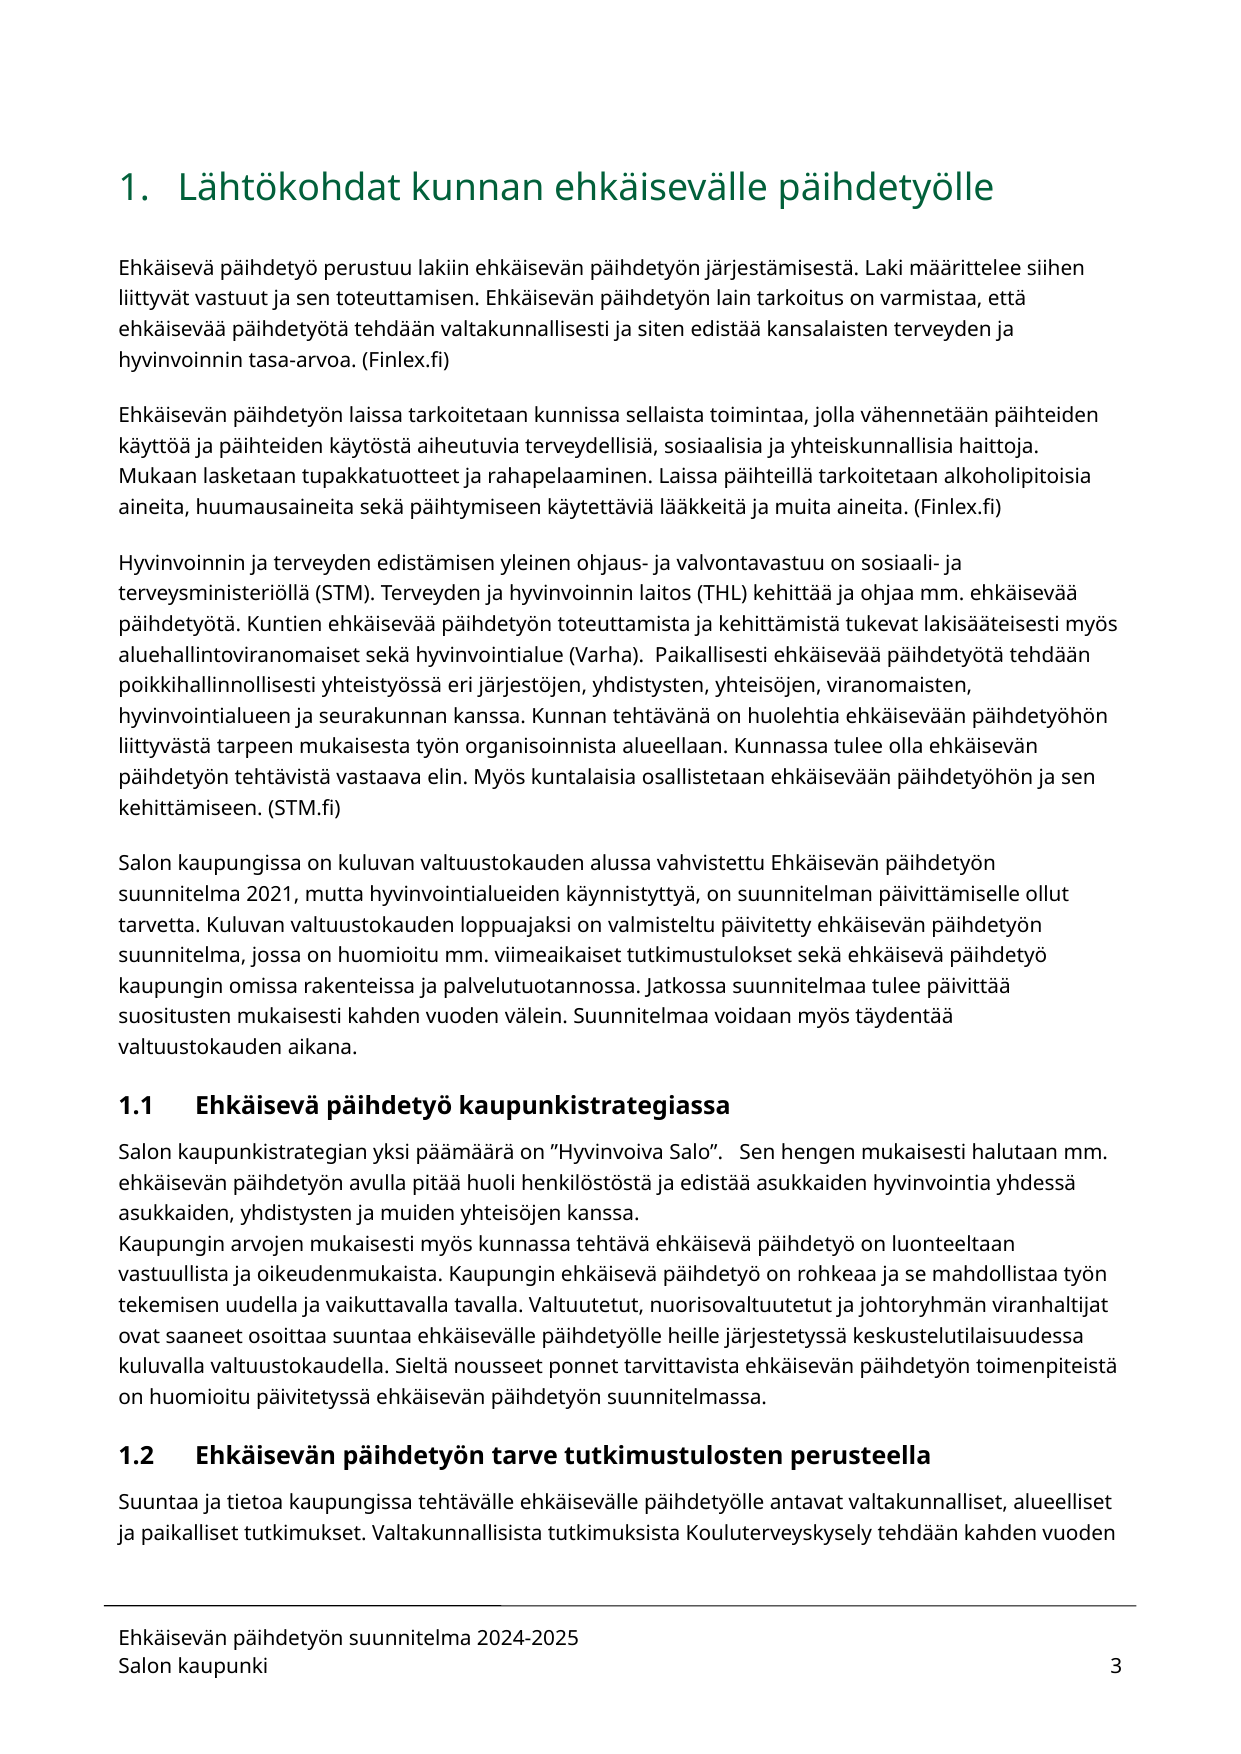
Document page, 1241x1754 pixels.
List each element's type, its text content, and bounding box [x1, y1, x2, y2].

text Ehkäisevä päihdetyö perustuu lakiin ehkäisevän päihdetyön järjestämisestä. Laki määrittelee siihen liittyvät vastuut ja sen toteuttamisen. Ehkäisevän päihdetyön lain tarkoitus on varmistaa, että ehkäisevää päihdetyötä tehdään valtakunnallisesti ja siten edistää kansalaisten terveyden ja hyvinvoinnin tasa-arvoa. (Finlex.fi) [118, 253, 1122, 373]
text Ehkäisevän päihdetyön laissa tarkoitetaan kunnissa sellaista toimintaa, jolla vähennetään päihteiden käyttöä ja päihteiden käytöstä aiheutuvia terveydellisiä, sosiaalisia ja yhteiskunnallisia haittoja. Mukaan lasketaan tupakkatuotteet ja rahapelaaminen. Laissa päihteillä tarkoitetaan alkoholipitoisia aineita, huumausaineita sekä päihtymiseen käytettäviä lääkkeitä ja muita aineita. (Finlex.fi) [118, 400, 1122, 521]
subtitle Ehkäisevä päihdetyö kaupunkistrategiassa [118, 1088, 1122, 1122]
subtitle Ehkäisevän päihdetyön tarve tutkimustulosten perusteella [118, 1438, 1122, 1472]
text Hyvinvoinnin ja terveyden edistämisen yleinen ohjaus- ja valvontavastuu on sosiaali- ja terveysministeriöllä (STM). Terveyden ja hyvinvoinnin laitos (THL) kehittää ja ohjaa mm. ehkäisevää päihdetyötä. Kuntien ehkäisevää päihdetyön toteuttamista ja kehittämistä tukevat lakisääteisesti myös aluehallintoviranomaiset sekä hyvinvointialue (Varha). Paikallisesti ehkäisevää päihdetyötä tehdään poikkihallinnollisesti yhteistyössä eri järjestöjen, yhdistysten, yhteisöjen, viranomaisten, hyvinvointialueen ja seurakunnan kanssa. Kunnan tehtävänä on huolehtia ehkäisevään päihdetyöhön liittyvästä tarpeen mukaisesta työn organisoinnista alueellaan. Kunnassa tulee olla ehkäisevän päihdetyön tehtävistä vastaava elin. Myös kuntalaisia osallistetaan ehkäisevään päihdetyöhön ja sen kehittämiseen. (STM.fi) [118, 548, 1122, 821]
text Salon kaupungissa on kuluvan valtuustokauden alussa vahvistettu Ehkäisevän päihdetyön suunnitelma 2021, mutta hyvinvointialueiden käynnistyttyä, on suunnitelman päivittämiselle ollut tarvetta. Kuluvan valtuustokauden loppuajaksi on valmisteltu päivitetty ehkäisevän päihdetyön suunnitelma, jossa on huomioitu mm. viimeaikaiset tutkimustulokset sekä ehkäisevä päihdetyö kaupungin omissa rakenteissa ja palvelutuotannossa. Jatkossa suunnitelmaa tulee päivittää suositusten mukaisesti kahden vuoden välein. Suunnitelmaa voidaan myös täydentää valtuustokauden aikana. [118, 848, 1122, 1061]
text Salon kaupunkistrategian yksi päämäärä on ”Hyvinvoiva Salo”. Sen hengen mukaisesti halutaan mm. ehkäisevän päihdetyön avulla pitää huoli henkilöstöstä ja edistää asukkaiden hyvinvointia yhdessä asukkaiden, yhdistysten ja muiden yhteisöjen kanssa. Kaupungin arvojen mukaisesti myös kunnassa tehtävä ehkäisevä päihdetyö on luonteeltaan vastuullista ja oikeudenmukaista. Kaupungin ehkäisevä päihdetyö on rohkeaa ja se mahdollistaa työn tekemisen uudella ja vaikuttavalla tavalla. Valtuutetut, nuorisovaltuutetut ja johtoryhmän viranhaltijat ovat saaneet osoittaa suuntaa ehkäisevälle päihdetyölle heille järjestetyssä keskustelutilaisuudessa kuluvalla valtuustokaudella. Sieltä nousseet ponnet tarvittavista ehkäisevän päihdetyön toimenpiteistä on huomioitu päivitetyssä ehkäisevän päihdetyön suunnitelmassa. [118, 1137, 1122, 1411]
subtitle Lähtökohdat kunnan ehkäisevälle päihdetyölle [118, 160, 1122, 211]
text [118, 1487, 1122, 1546]
